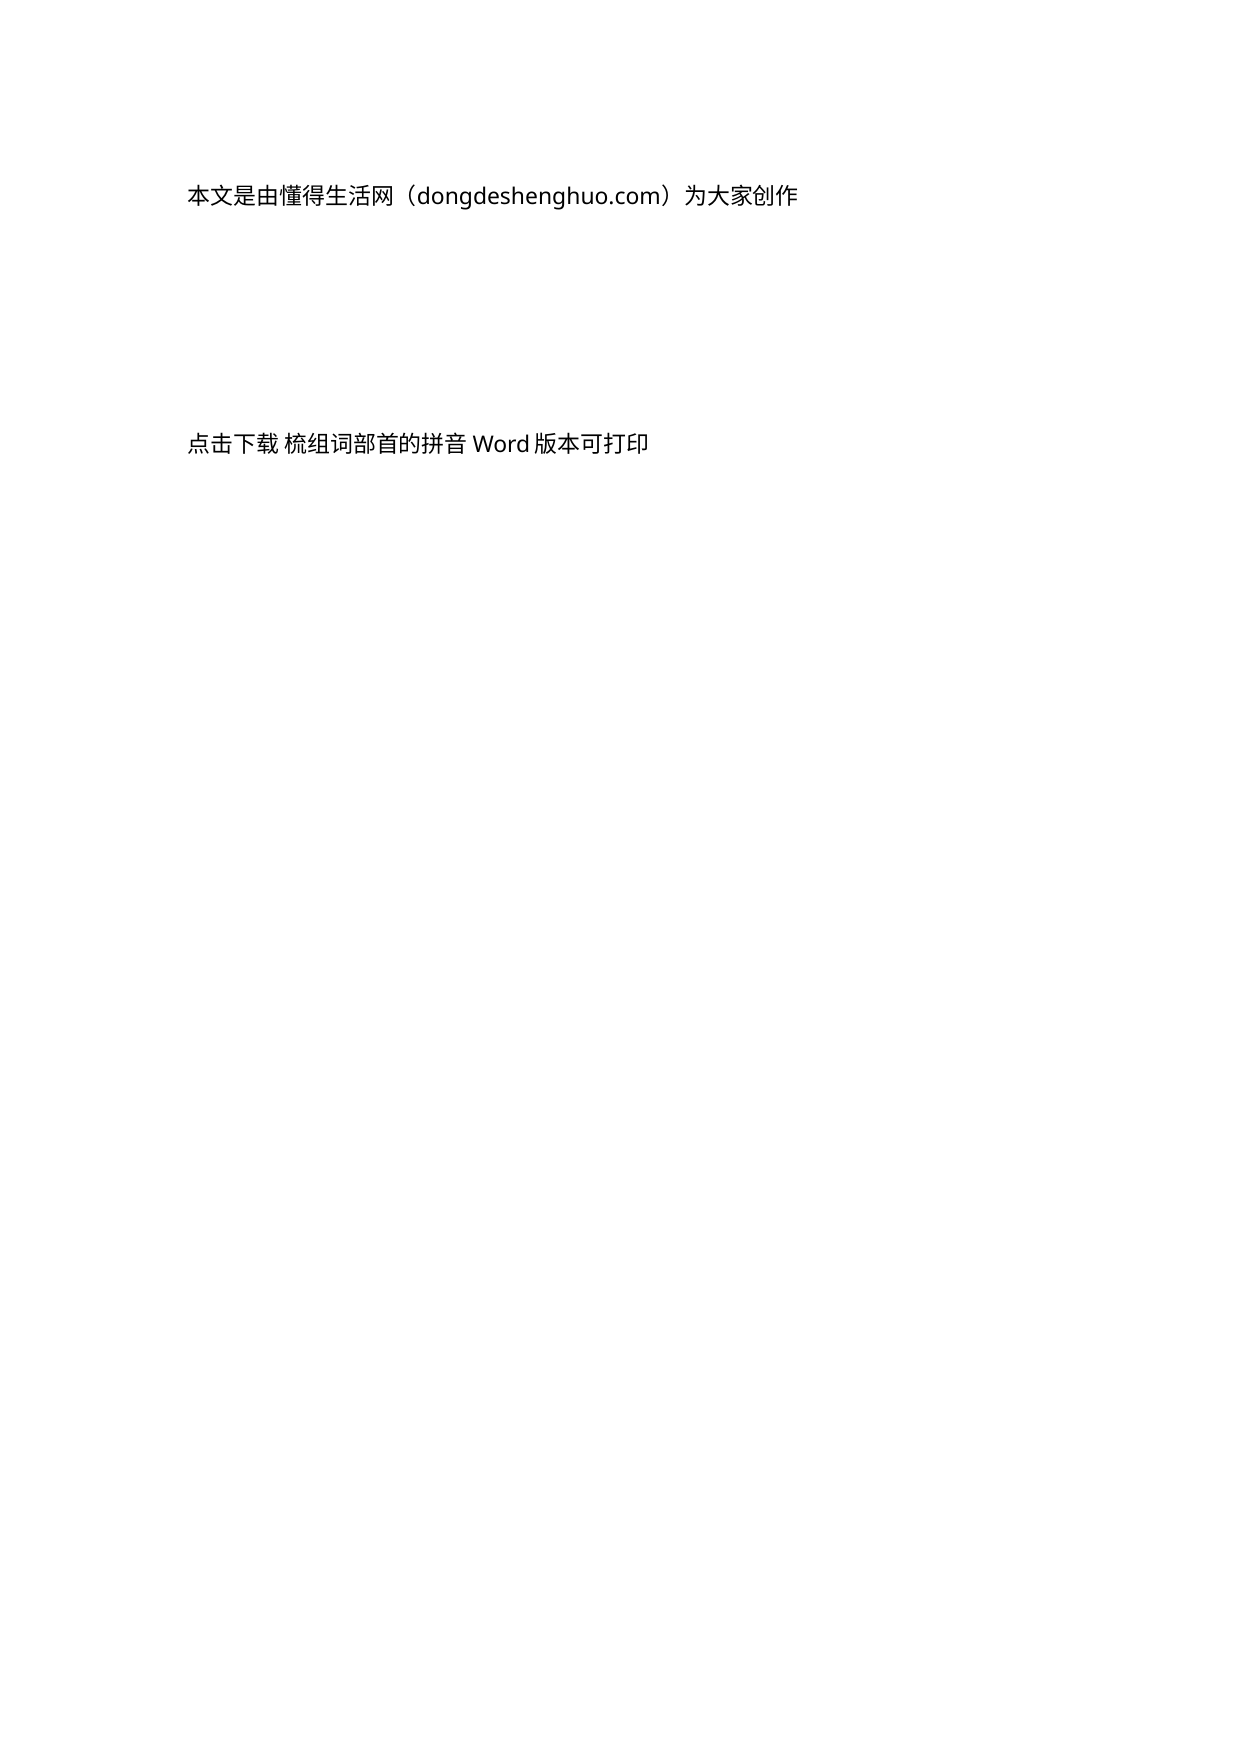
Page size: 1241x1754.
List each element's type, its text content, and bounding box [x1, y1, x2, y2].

text 点击下载 梳组词部首的拼音Word版本可打印 [187, 410, 1053, 475]
text 本文是由懂得生活网（dongdeshenghuo.com）为大家创作 [187, 162, 1053, 227]
